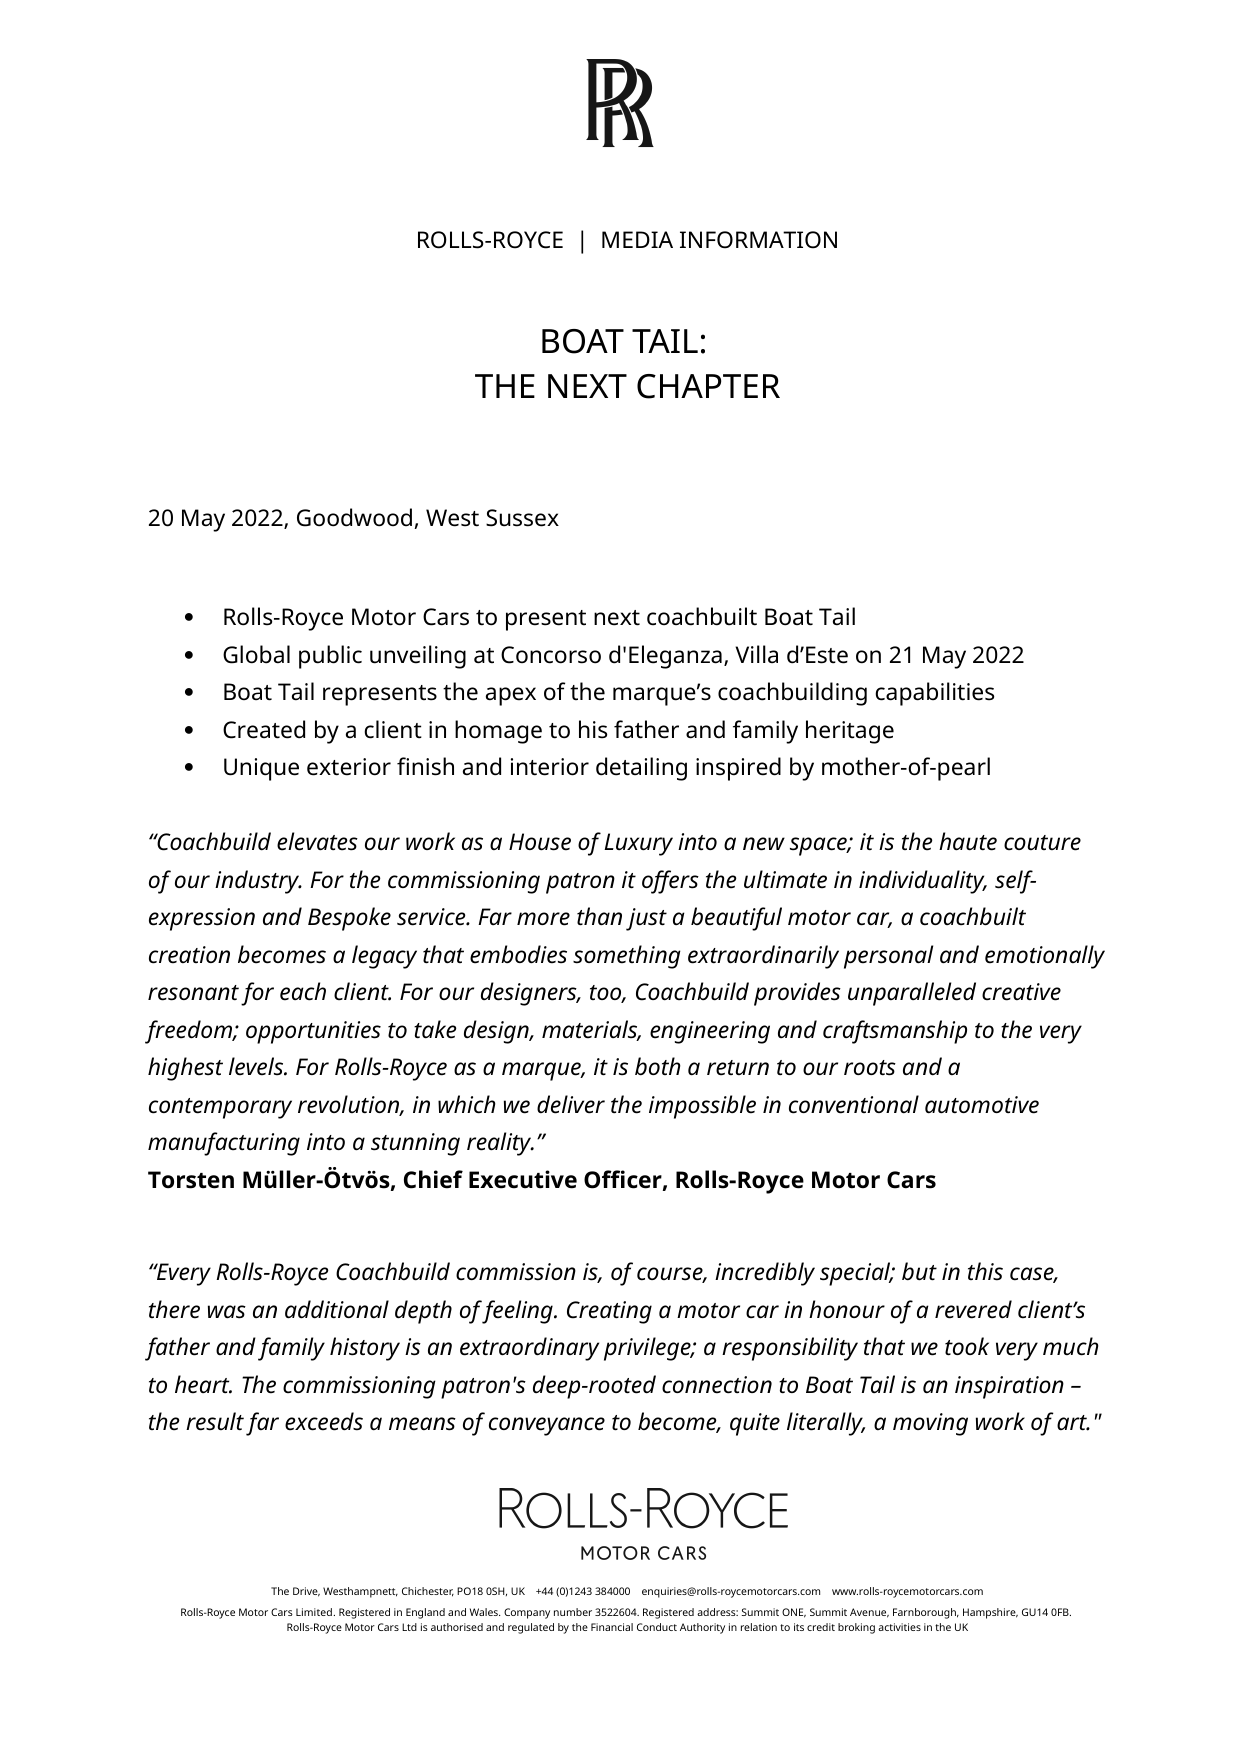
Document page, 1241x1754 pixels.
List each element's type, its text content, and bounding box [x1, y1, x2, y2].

list Rolls-Royce Motor Cars to present next coachbuilt Boat Tail [185, 596, 1107, 633]
picture [498, 1488, 789, 1561]
text BOAT TAIL: THE NEXT CHAPTER [148, 317, 1107, 408]
list Unique exterior finish and interior detailing inspired by mother-of-pearl [185, 746, 1107, 783]
subtitle ROLLS-ROYCE | MEDIA INFORMATION [148, 224, 1107, 255]
list “Coachbuild elevates our work as a House of Luxury into a new space; it is the haute couture of our industry. For the commissioning patron it offers the ultimate in individuality, self-expression and Bespoke service. Far more than just a beautiful motor car, a coachbuilt creation becomes a legacy that embodies something extraordinarily personal and emotionally resonant for each client. For our designers, too, Coachbuild provides unparalleled creative freedom; opportunities to take design, materials, engineering and craftsmanship to the very highest levels. For Rolls-Royce as a marque, it is both a return to our roots and a contemporary revolution, in which we deliver the impossible in conventional automotive manufacturing into a stunning reality.” Torsten Müller-Ötvös, Chief Executive Officer, Rolls-Royce Motor Cars [148, 821, 1107, 1196]
text 20 May 2022, Goodwood, West Sussex [148, 502, 1107, 533]
list Global public unveiling at Concorso d'Eleganza, Villa d’Este on 21 May 2022 [185, 633, 1107, 671]
list Boat Tail represents the apex of the marque’s coachbuilding capabilities [185, 671, 1107, 708]
list Created by a client in homage to his father and family heritage [185, 708, 1107, 746]
text “Every Rolls-Royce Coachbuild commission is, of course, incredibly special; but in this case, there was an additional depth of feeling. Creating a motor car in honour of a revered client’s father and family history is an extraordinary privilege; a responsibility that we took very much to heart. The commissioning patron's deep-rooted connection to Boat Tail is an inspiration – the result far exceeds a means of conveyance to become, quite literally, a moving work of art." [148, 1251, 1107, 1438]
picture [586, 59, 654, 148]
